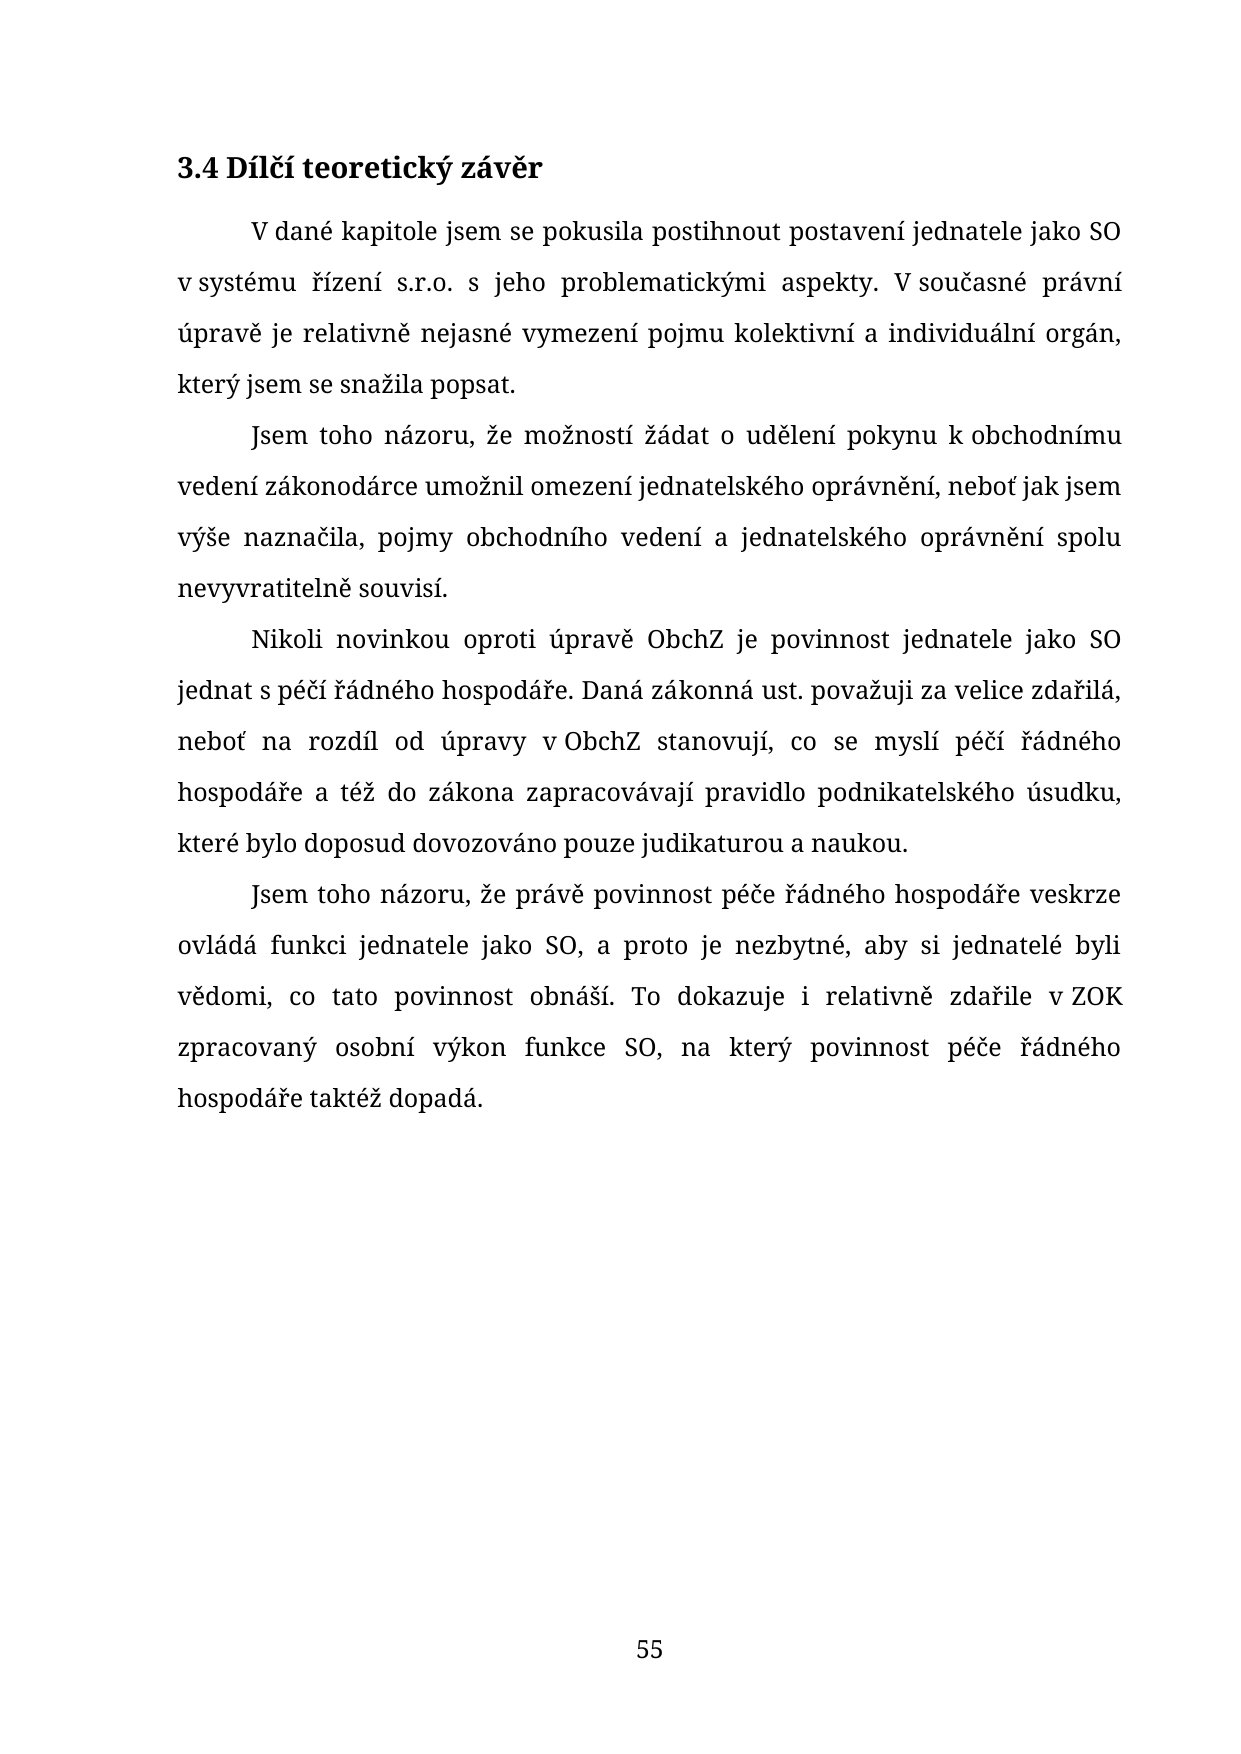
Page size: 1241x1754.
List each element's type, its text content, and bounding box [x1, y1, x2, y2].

text Jsem toho názoru, že možností žádat o udělení pokynu k obchodnímu vedení zákonodárce umožnil omezení jednatelského oprávnění, neboť jak jsem výše naznačila, pojmy obchodního vedení a jednatelského oprávnění spolu nevyvratitelně souvisí. [177, 418, 1122, 605]
text Nikoli novinkou oproti úpravě ObchZ je povinnost jednatele jako SO jednat s péčí řádného hospodáře. Daná zákonná ust. považuji za velice zdařilá, neboť na rozdíl od úpravy v ObchZ stanovují, co se myslí péčí řádného hospodáře a též do zákona zapracovávají pravidlo podnikatelského úsudku, které bylo doposud dovozováno pouze judikaturou a naukou. [177, 622, 1122, 860]
text Jsem toho názoru, že právě povinnost péče řádného hospodáře veskrze ovládá funkci jednatele jako SO, a proto je nezbytné, aby si jednatelé byli vědomi, co tato povinnost obnáší. To dokazuje i relativně zdařile v ZOK zpracovaný osobní výkon funkce SO, na který povinnost péče řádného hospodáře taktéž dopadá. [177, 877, 1122, 1115]
subtitle 3.4 Dílčí teoretický závěr [177, 148, 1122, 187]
text V dané kapitole jsem se pokusila postihnout postavení jednatele jako SO v systému řízení s.r.o. s jeho problematickými aspekty. V současné právní úpravě je relativně nejasné vymezení pojmu kolektivní a individuální orgán, který jsem se snažila popsat. [177, 213, 1122, 401]
